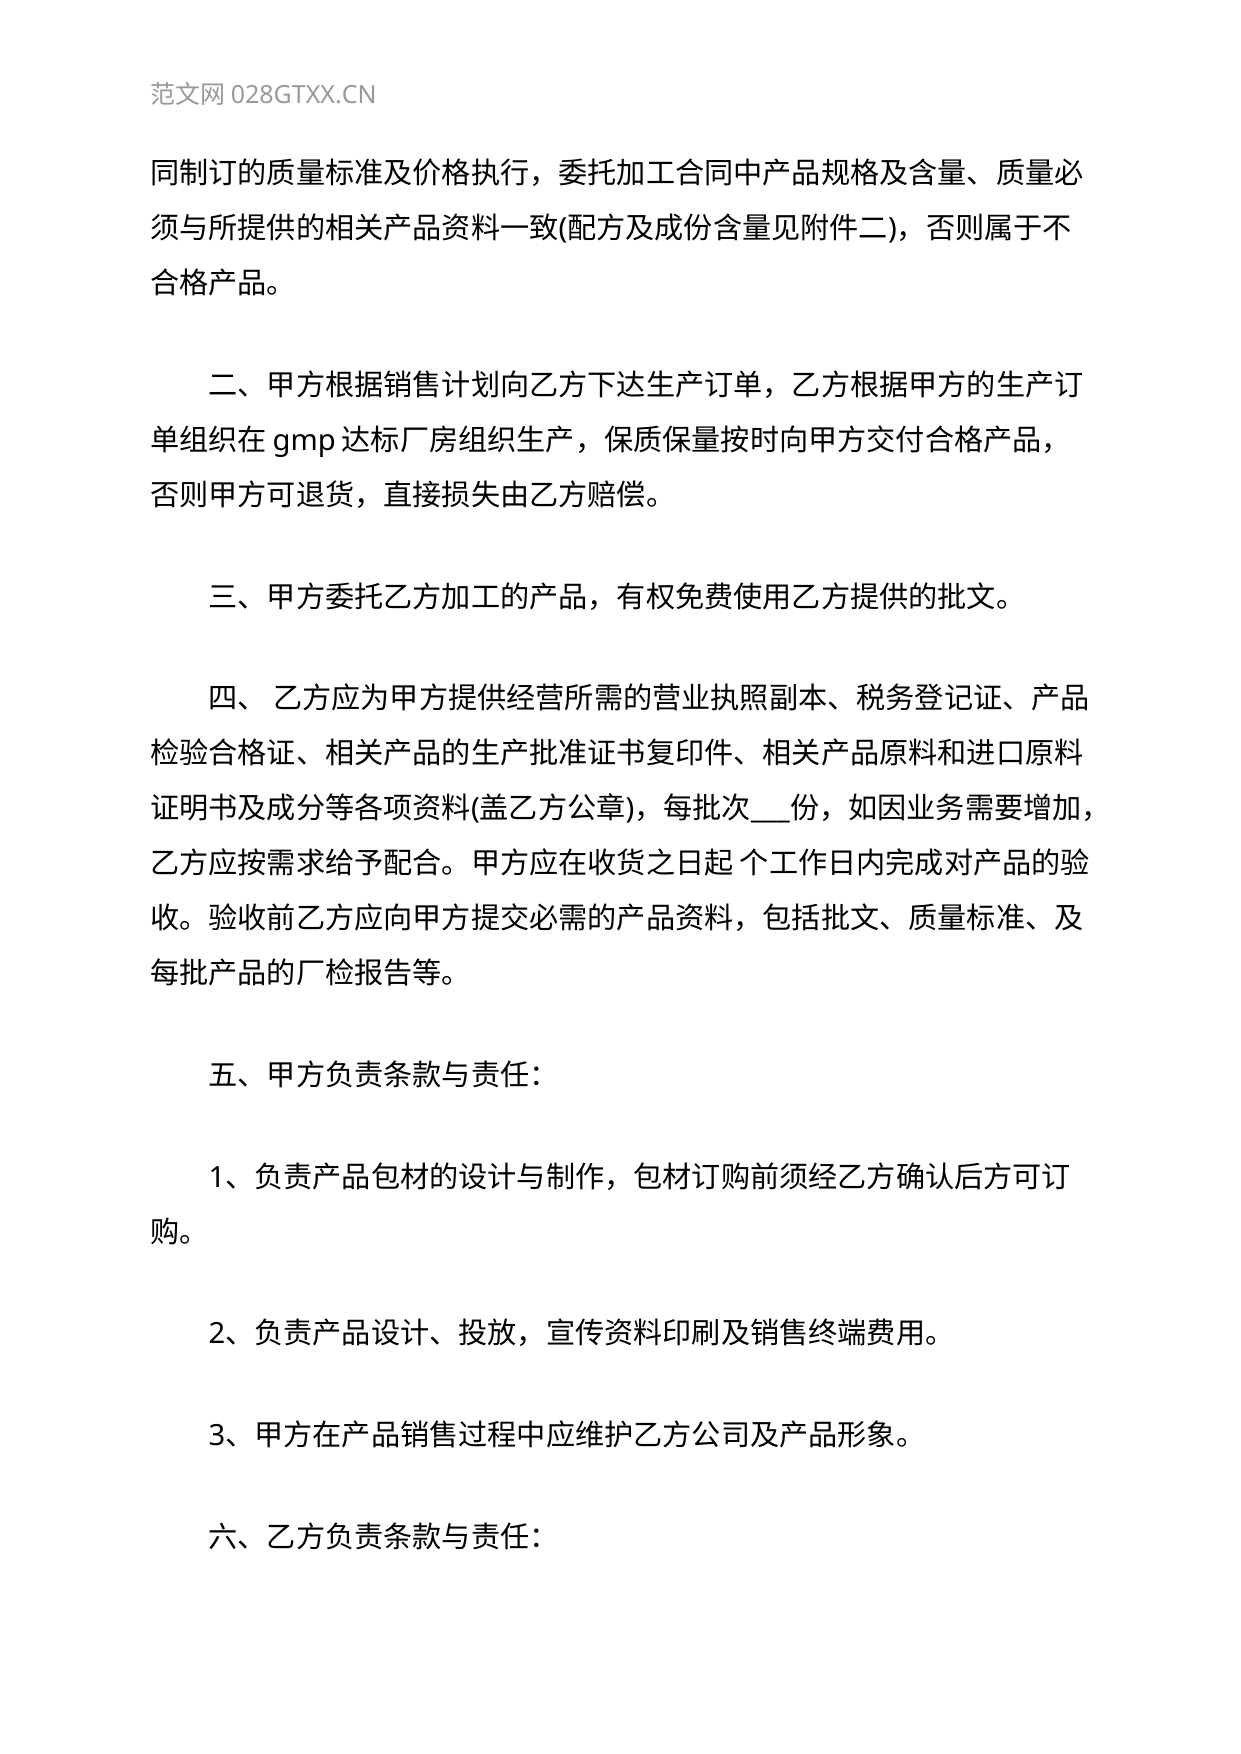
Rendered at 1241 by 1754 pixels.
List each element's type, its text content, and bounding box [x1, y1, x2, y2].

text 四、 乙方应为甲方提供经营所需的营业执照副本、税务登记证、产品检验合格证、相关产品的生产批准证书复印件、相关产品原料和进口原料证明书及成分等各项资料(盖乙方公章)，每批次___份，如因业务需要增加，乙方应按需求给予配合。甲方应在收货之日起 个工作日内完成对产品的验收。验收前乙方应向甲方提交必需的产品资料，包括批文、质量标准、及每批产品的厂检报告等。 [150, 675, 1090, 992]
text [150, 150, 1090, 302]
text 六、乙方负责条款与责任： [150, 1514, 1090, 1556]
text 2、负责产品设计、投放，宣传资料印刷及销售终端费用。 [150, 1310, 1090, 1352]
text 五、甲方负责条款与责任： [150, 1051, 1090, 1094]
text 1、负责产品包材的设计与制作，包材订购前须经乙方确认后方可订购。 [150, 1153, 1090, 1251]
text 三、甲方委托乙方加工的产品，有权免费使用乙方提供的批文。 [150, 573, 1090, 616]
text 二、甲方根据销售计划向乙方下达生产订单，乙方根据甲方的生产订单组织在gmp达标厂房组织生产，保质保量按时向甲方交付合格产品，否则甲方可退货，直接损失由乙方赔偿。 [150, 362, 1090, 514]
text 3、甲方在产品销售过程中应维护乙方公司及产品形象。 [150, 1412, 1090, 1454]
